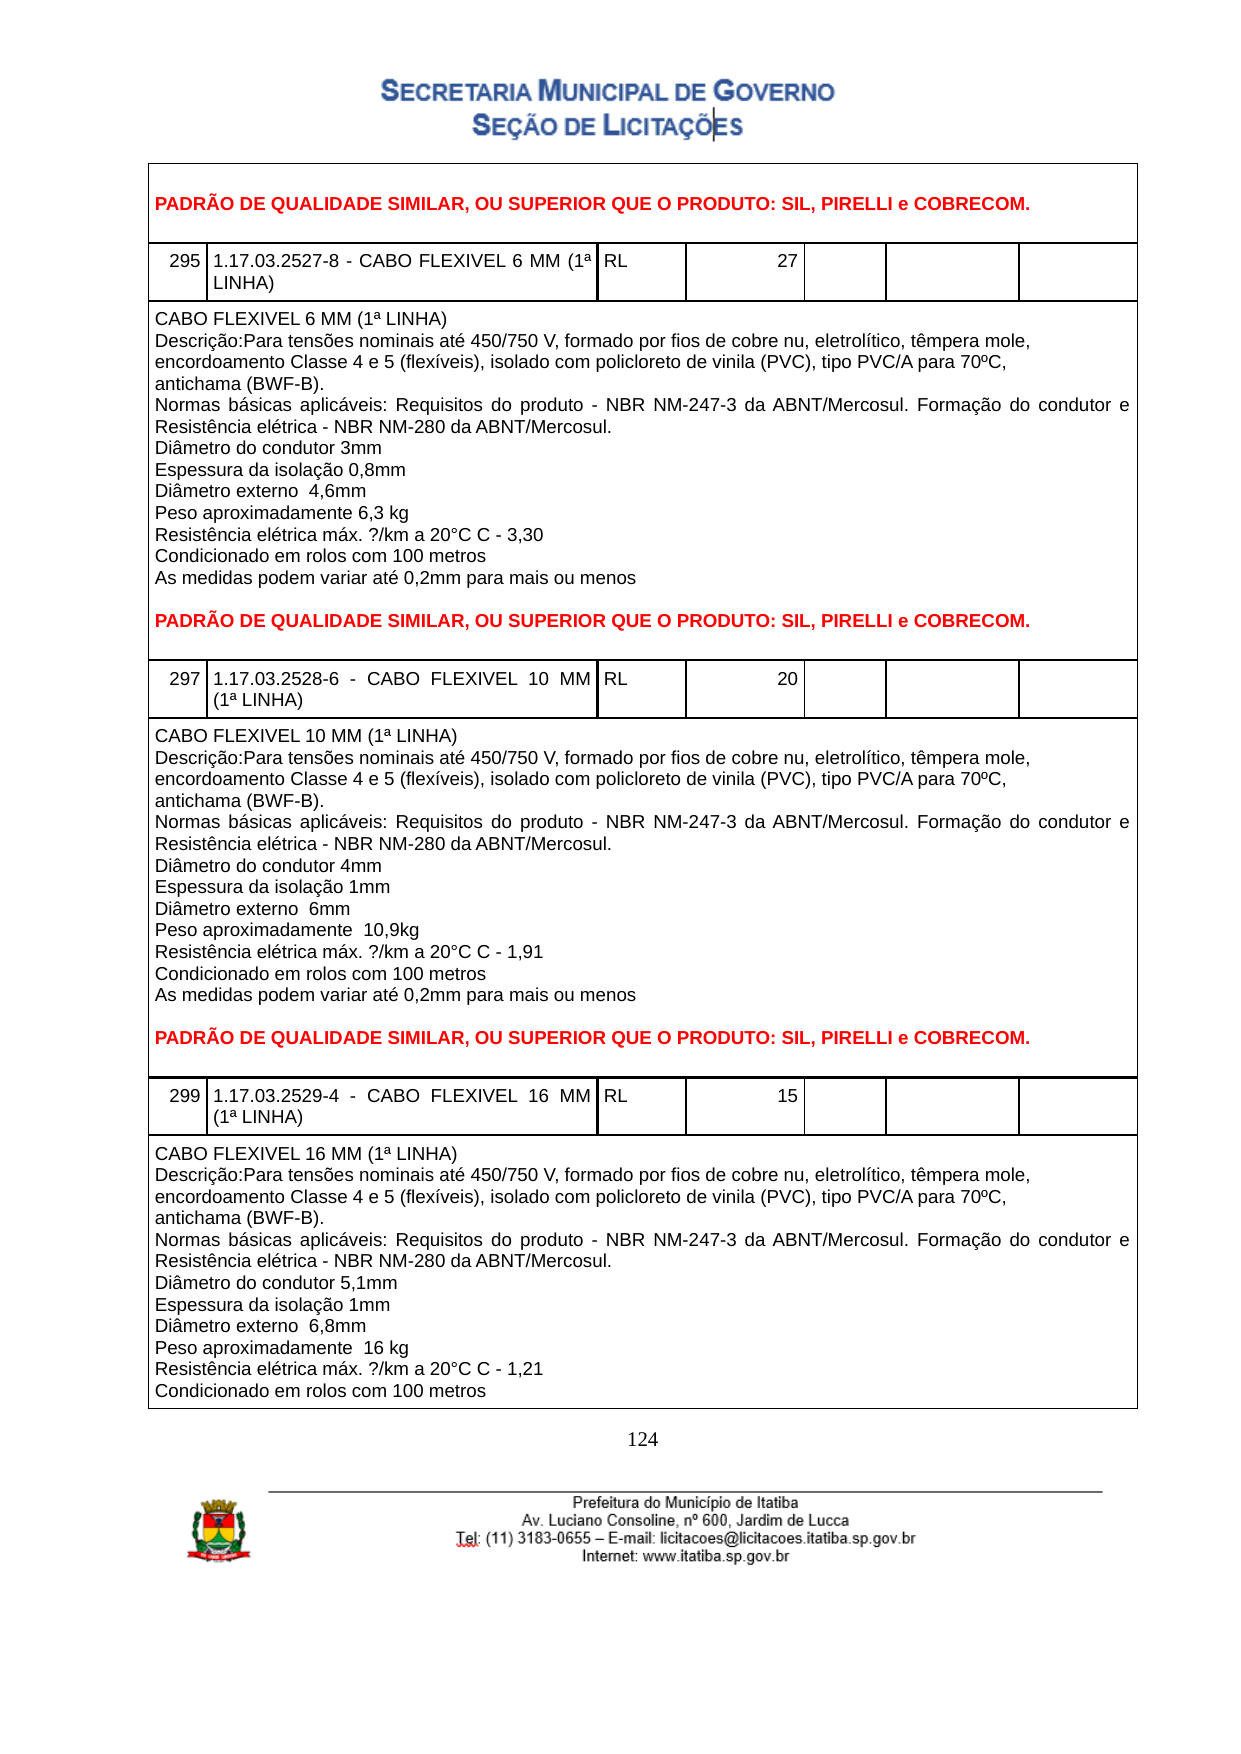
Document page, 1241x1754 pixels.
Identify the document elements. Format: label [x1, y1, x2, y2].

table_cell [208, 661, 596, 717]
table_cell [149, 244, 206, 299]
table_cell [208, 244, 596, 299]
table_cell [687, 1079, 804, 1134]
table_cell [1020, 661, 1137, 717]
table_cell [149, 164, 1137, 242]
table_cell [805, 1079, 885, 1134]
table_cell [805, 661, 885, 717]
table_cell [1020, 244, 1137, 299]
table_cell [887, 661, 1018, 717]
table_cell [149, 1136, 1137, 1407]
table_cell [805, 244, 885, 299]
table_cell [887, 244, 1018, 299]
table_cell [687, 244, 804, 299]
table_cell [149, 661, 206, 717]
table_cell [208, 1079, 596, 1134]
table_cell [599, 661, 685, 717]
picture [148, 59, 1034, 148]
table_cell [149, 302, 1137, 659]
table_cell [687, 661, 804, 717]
picture [148, 1450, 1137, 1591]
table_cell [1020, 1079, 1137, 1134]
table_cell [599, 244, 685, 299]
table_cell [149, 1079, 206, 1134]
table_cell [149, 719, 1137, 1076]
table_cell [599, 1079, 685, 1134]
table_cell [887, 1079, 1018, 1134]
